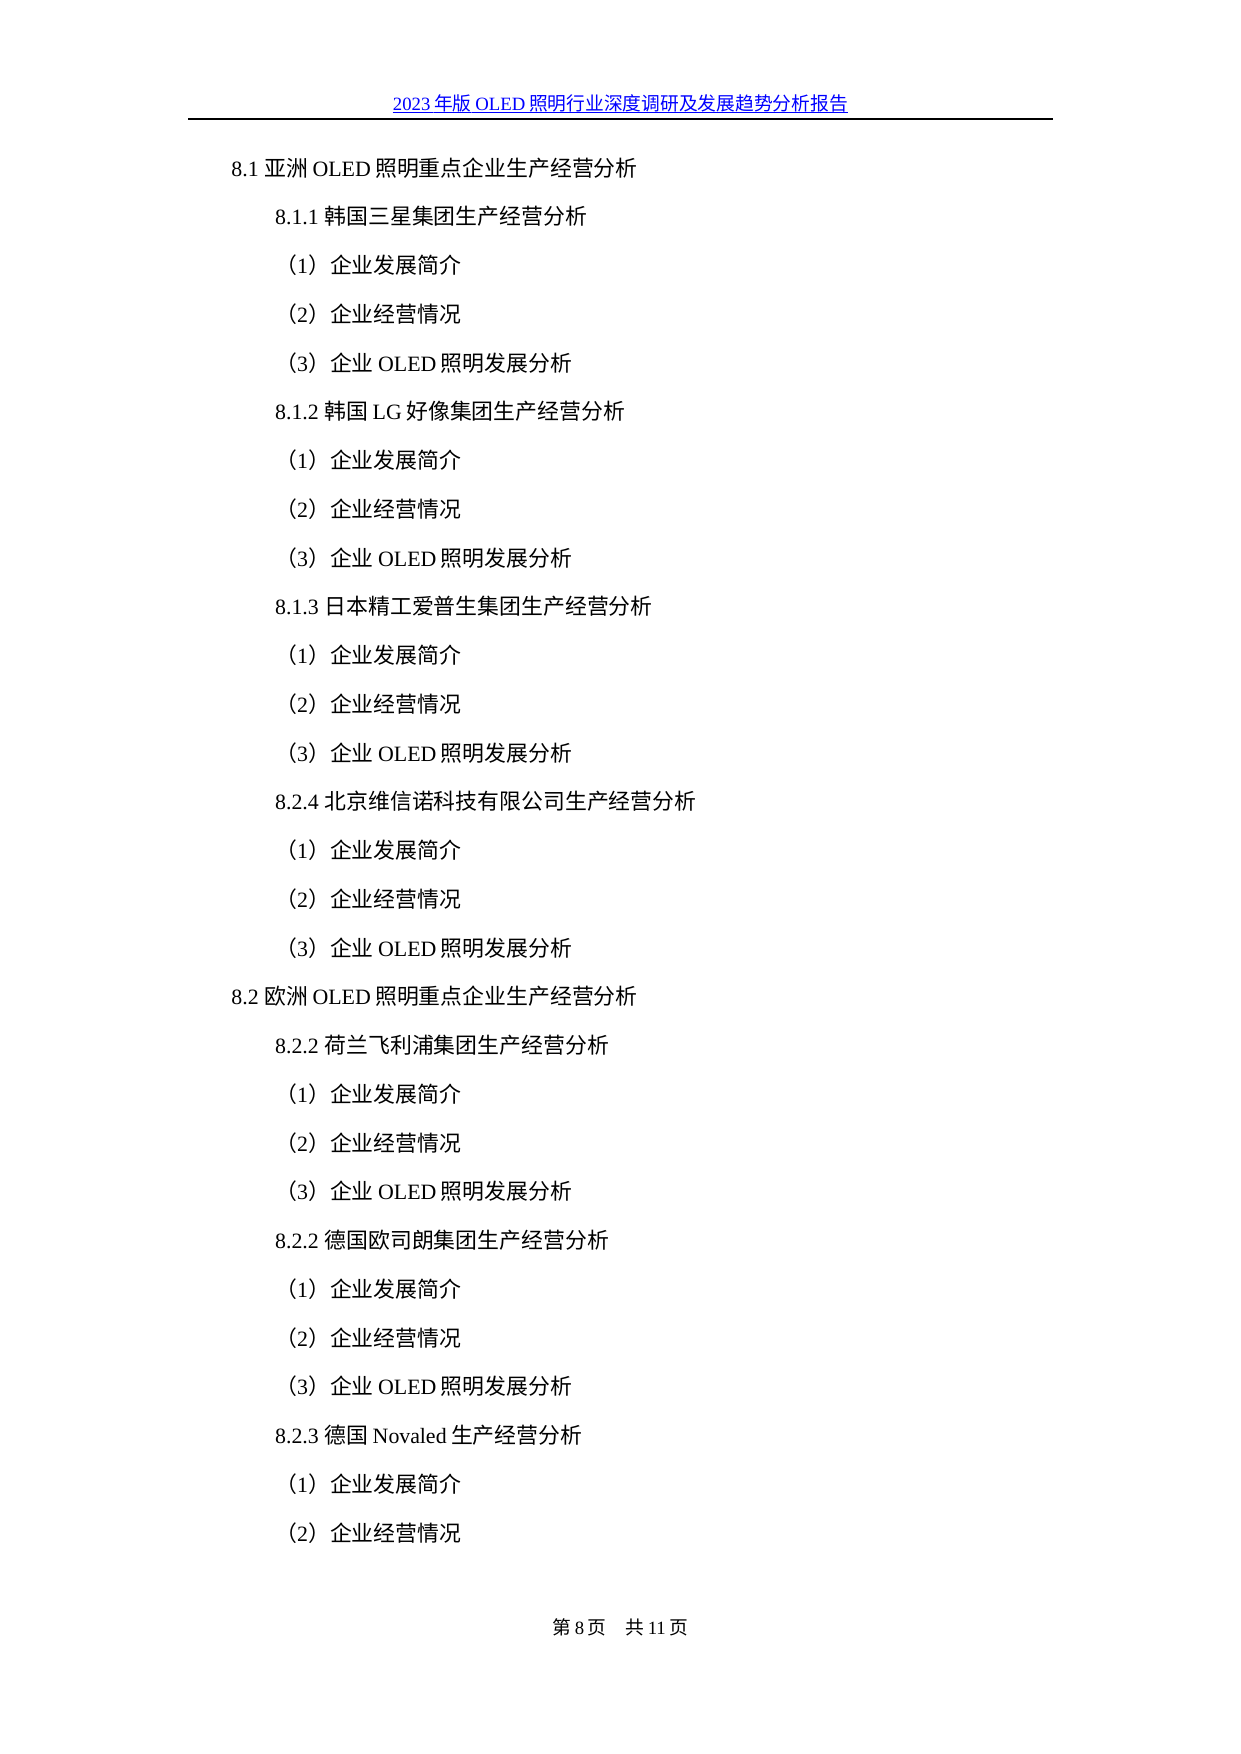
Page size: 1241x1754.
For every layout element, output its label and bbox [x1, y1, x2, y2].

text [187, 150, 1053, 1548]
